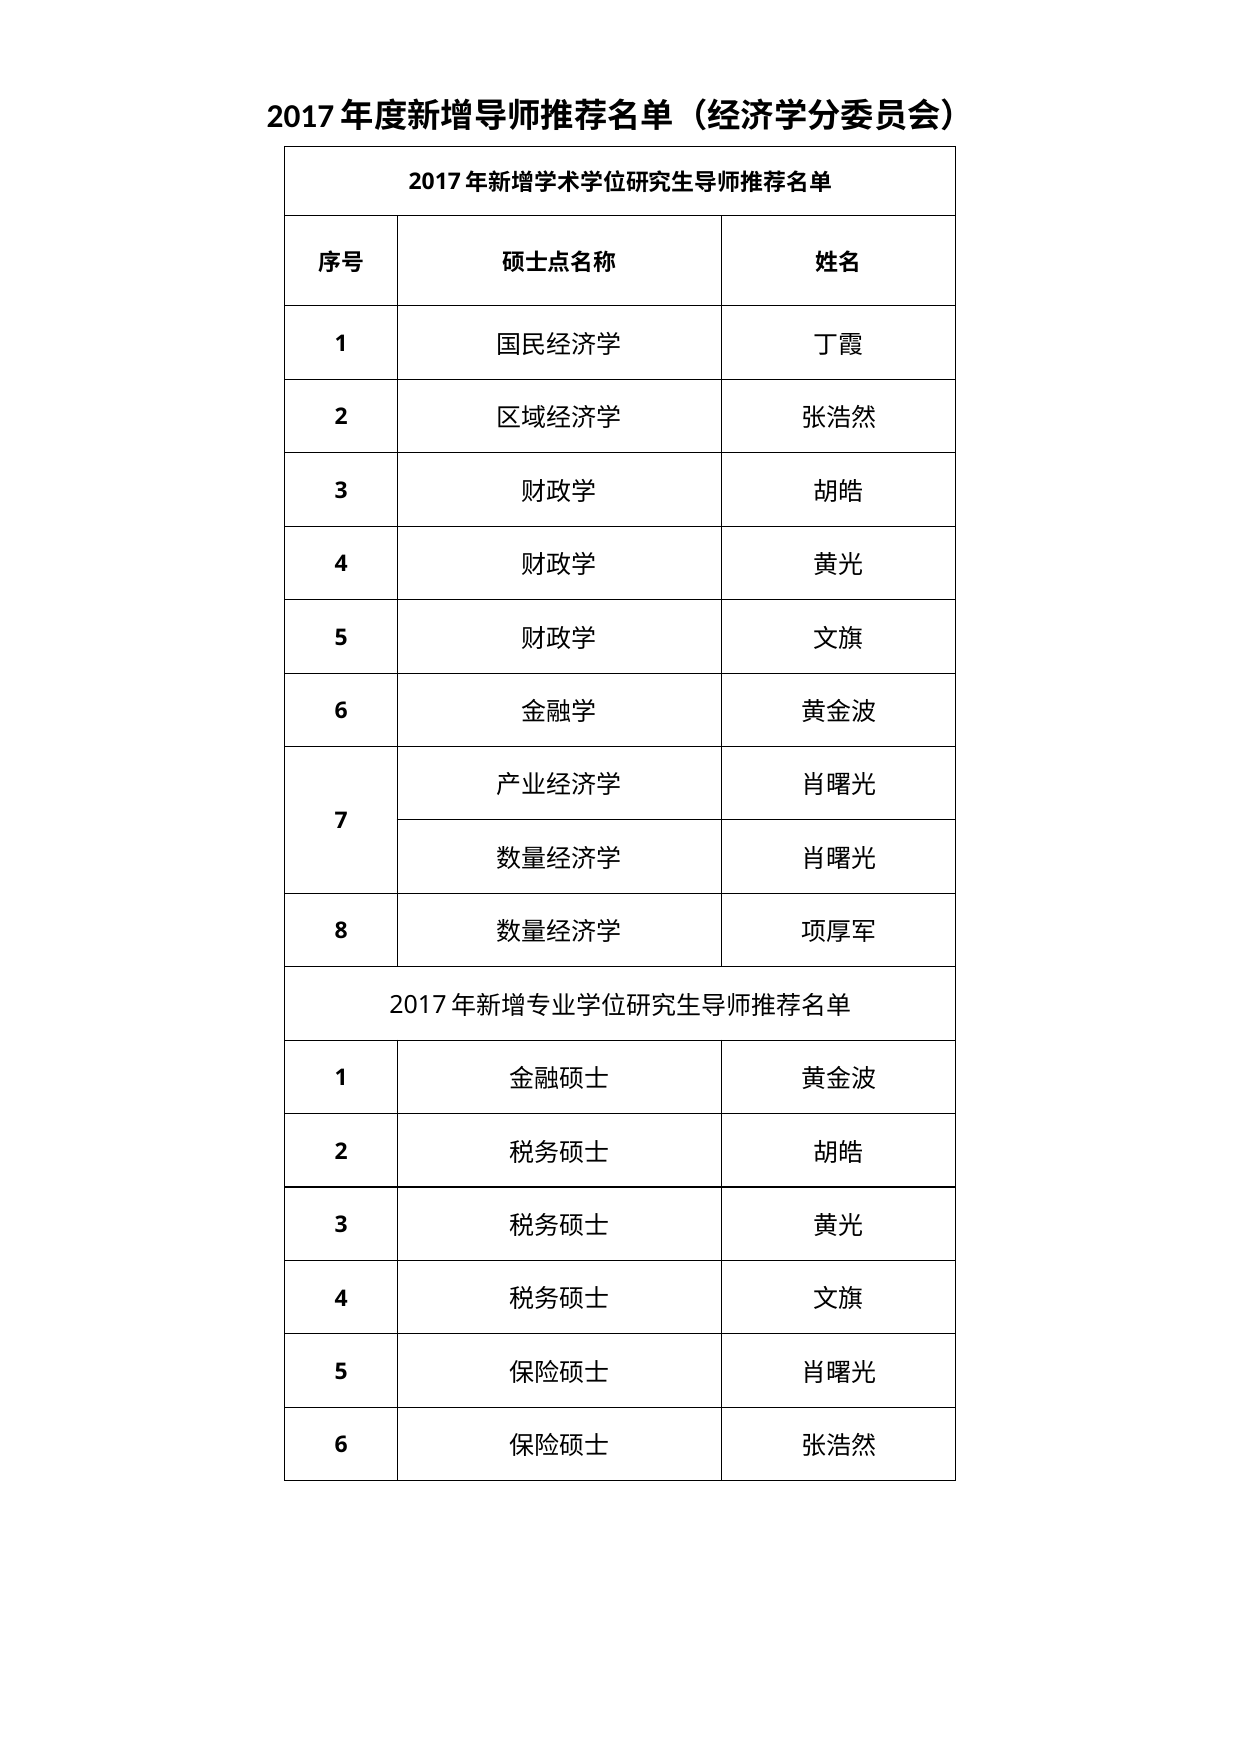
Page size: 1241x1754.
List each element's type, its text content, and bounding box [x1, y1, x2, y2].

table_cell 肖曙光 [722, 747, 955, 819]
table_cell 区域经济学 [398, 380, 721, 452]
table_cell 保险硕士 [398, 1408, 721, 1480]
table_cell 硕士点名称 [398, 216, 721, 305]
table_cell 胡皓 [722, 1114, 955, 1186]
table_cell 税务硕士 [398, 1261, 721, 1333]
table_cell 张浩然 [722, 1408, 955, 1480]
table_cell 1 [285, 1041, 397, 1113]
table_cell 4 [285, 527, 397, 599]
table_header 2017年新增学术学位研究生导师推荐名单 [285, 147, 955, 215]
table_cell 4 [285, 1261, 397, 1333]
table_cell 黄光 [722, 527, 955, 599]
table_cell 税务硕士 [398, 1114, 721, 1186]
table_cell 文旗 [722, 600, 955, 672]
table_cell 保险硕士 [398, 1334, 721, 1407]
table_cell 胡皓 [722, 453, 955, 526]
table_cell 财政学 [398, 453, 721, 526]
table_cell 数量经济学 [398, 820, 721, 893]
table_cell 3 [285, 453, 397, 526]
table_cell 数量经济学 [398, 894, 721, 966]
table_cell 2 [285, 380, 397, 452]
table_cell 肖曙光 [722, 1334, 955, 1407]
table_cell 2 [285, 1114, 397, 1186]
table_cell 5 [285, 1334, 397, 1407]
table_cell 文旗 [722, 1261, 955, 1333]
table_cell 税务硕士 [398, 1188, 721, 1260]
table_cell 国民经济学 [398, 306, 721, 379]
table_cell 黄金波 [722, 674, 955, 746]
table_cell 姓名 [722, 216, 955, 305]
text 2017年度新增导师推荐名单（经济学分委员会） [75, 81, 1165, 146]
table_cell 黄金波 [722, 1041, 955, 1113]
table_cell 3 [285, 1188, 397, 1260]
table_cell 序号 [285, 216, 397, 305]
table_cell 肖曙光 [722, 820, 955, 893]
table_cell 财政学 [398, 527, 721, 599]
table_cell 6 [285, 674, 397, 746]
table_cell 6 [285, 1408, 397, 1480]
table_cell 7 [285, 747, 397, 893]
table_cell 8 [285, 894, 397, 966]
table_cell 金融硕士 [398, 1041, 721, 1113]
table_cell 5 [285, 600, 397, 672]
table_cell 项厚军 [722, 894, 955, 966]
table_cell 金融学 [398, 674, 721, 746]
table_cell 财政学 [398, 600, 721, 672]
table_cell 1 [285, 306, 397, 379]
table_cell 黄光 [722, 1188, 955, 1260]
table_cell 2017年新增专业学位研究生导师推荐名单 [285, 967, 955, 1039]
table_cell 张浩然 [722, 380, 955, 452]
table_cell 丁霞 [722, 306, 955, 379]
table_cell 产业经济学 [398, 747, 721, 819]
